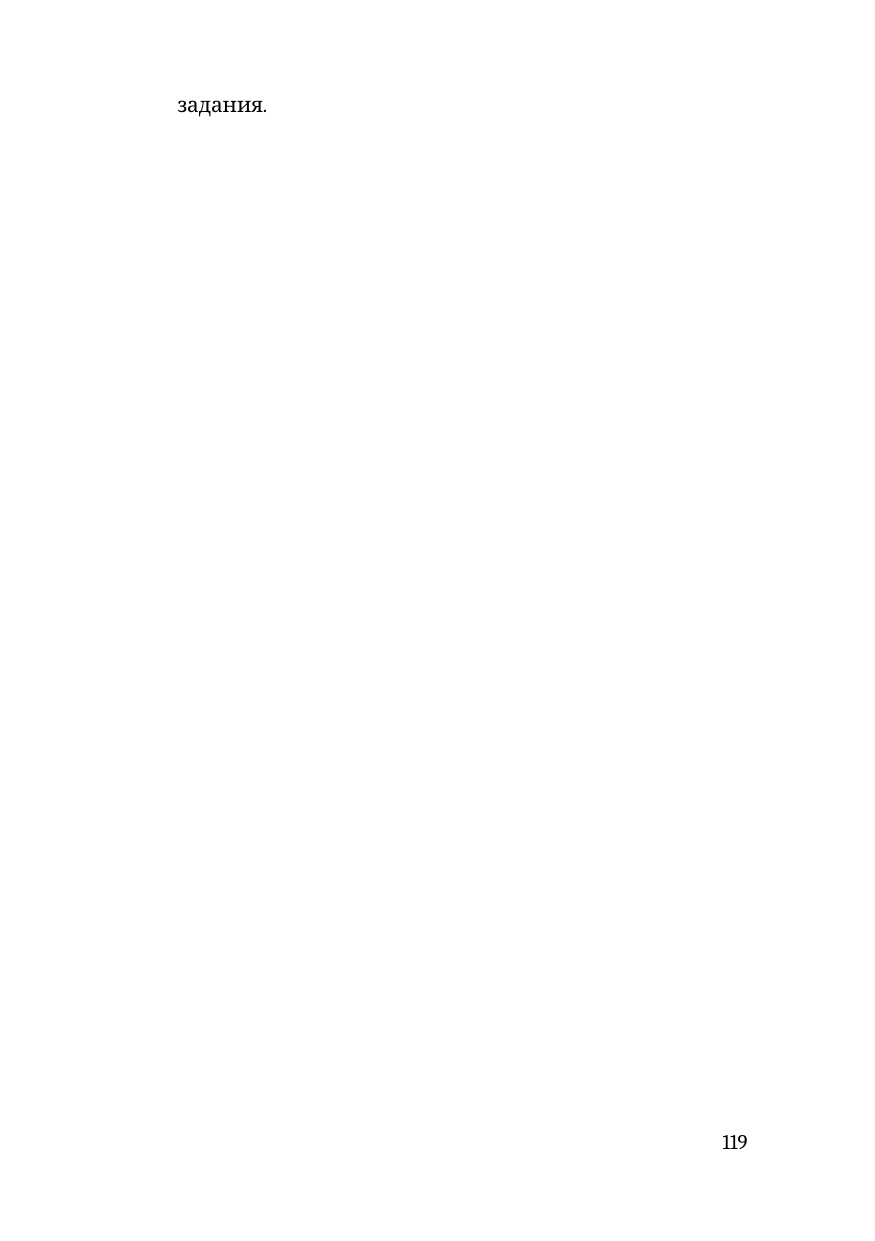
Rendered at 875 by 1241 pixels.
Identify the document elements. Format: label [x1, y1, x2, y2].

list [147, 94, 756, 118]
